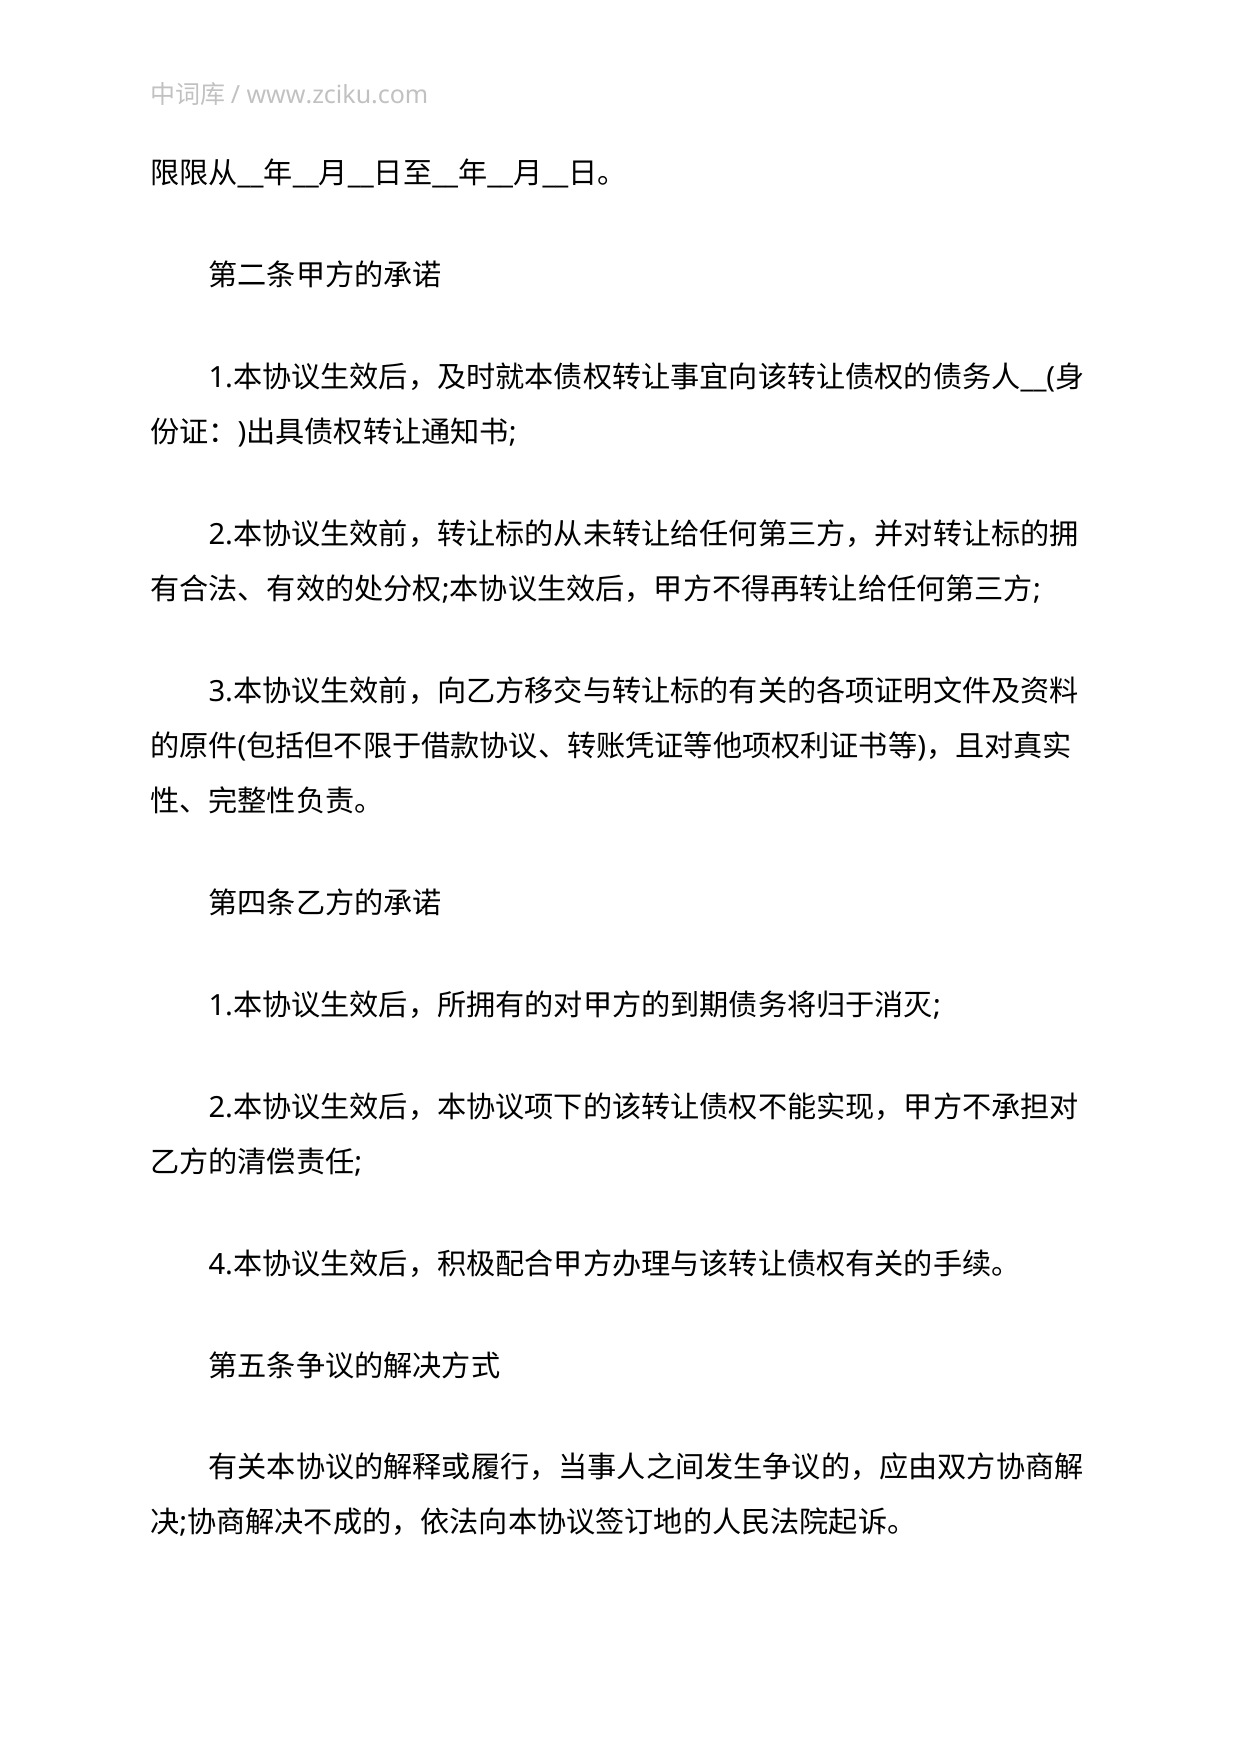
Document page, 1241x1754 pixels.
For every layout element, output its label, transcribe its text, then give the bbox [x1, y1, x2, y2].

text 2.本协议生效后，本协议项下的该转让债权不能实现，甲方不承担对乙方的清偿责任; [150, 1083, 1090, 1181]
text 有关本协议的解释或履行，当事人之间发生争议的，应由双方协商解决;协商解决不成的，依法向本协议签订地的人民法院起诉。 [150, 1444, 1090, 1541]
text 第四条乙方的承诺 [150, 879, 1090, 922]
text 1.本协议生效后，及时就本债权转让事宜向该转让债权的债务人__(身份证：)出具债权转让通知书; [150, 354, 1090, 451]
text 2.本协议生效前，转让标的从未转让给任何第三方，并对转让标的拥有合法、有效的处分权;本协议生效后，甲方不得再转让给任何第三方; [150, 511, 1090, 608]
text 第五条争议的解决方式 [150, 1342, 1090, 1384]
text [150, 150, 1090, 192]
text 4.本协议生效后，积极配合甲方办理与该转让债权有关的手续。 [150, 1240, 1090, 1283]
text 1.本协议生效后，所拥有的对甲方的到期债务将归于消灭; [150, 981, 1090, 1024]
text 3.本协议生效前，向乙方移交与转让标的有关的各项证明文件及资料的原件(包括但不限于借款协议、转账凭证等他项权利证书等)，且对真实性、完整性负责。 [150, 668, 1090, 820]
text 第二条甲方的承诺 [150, 252, 1090, 294]
